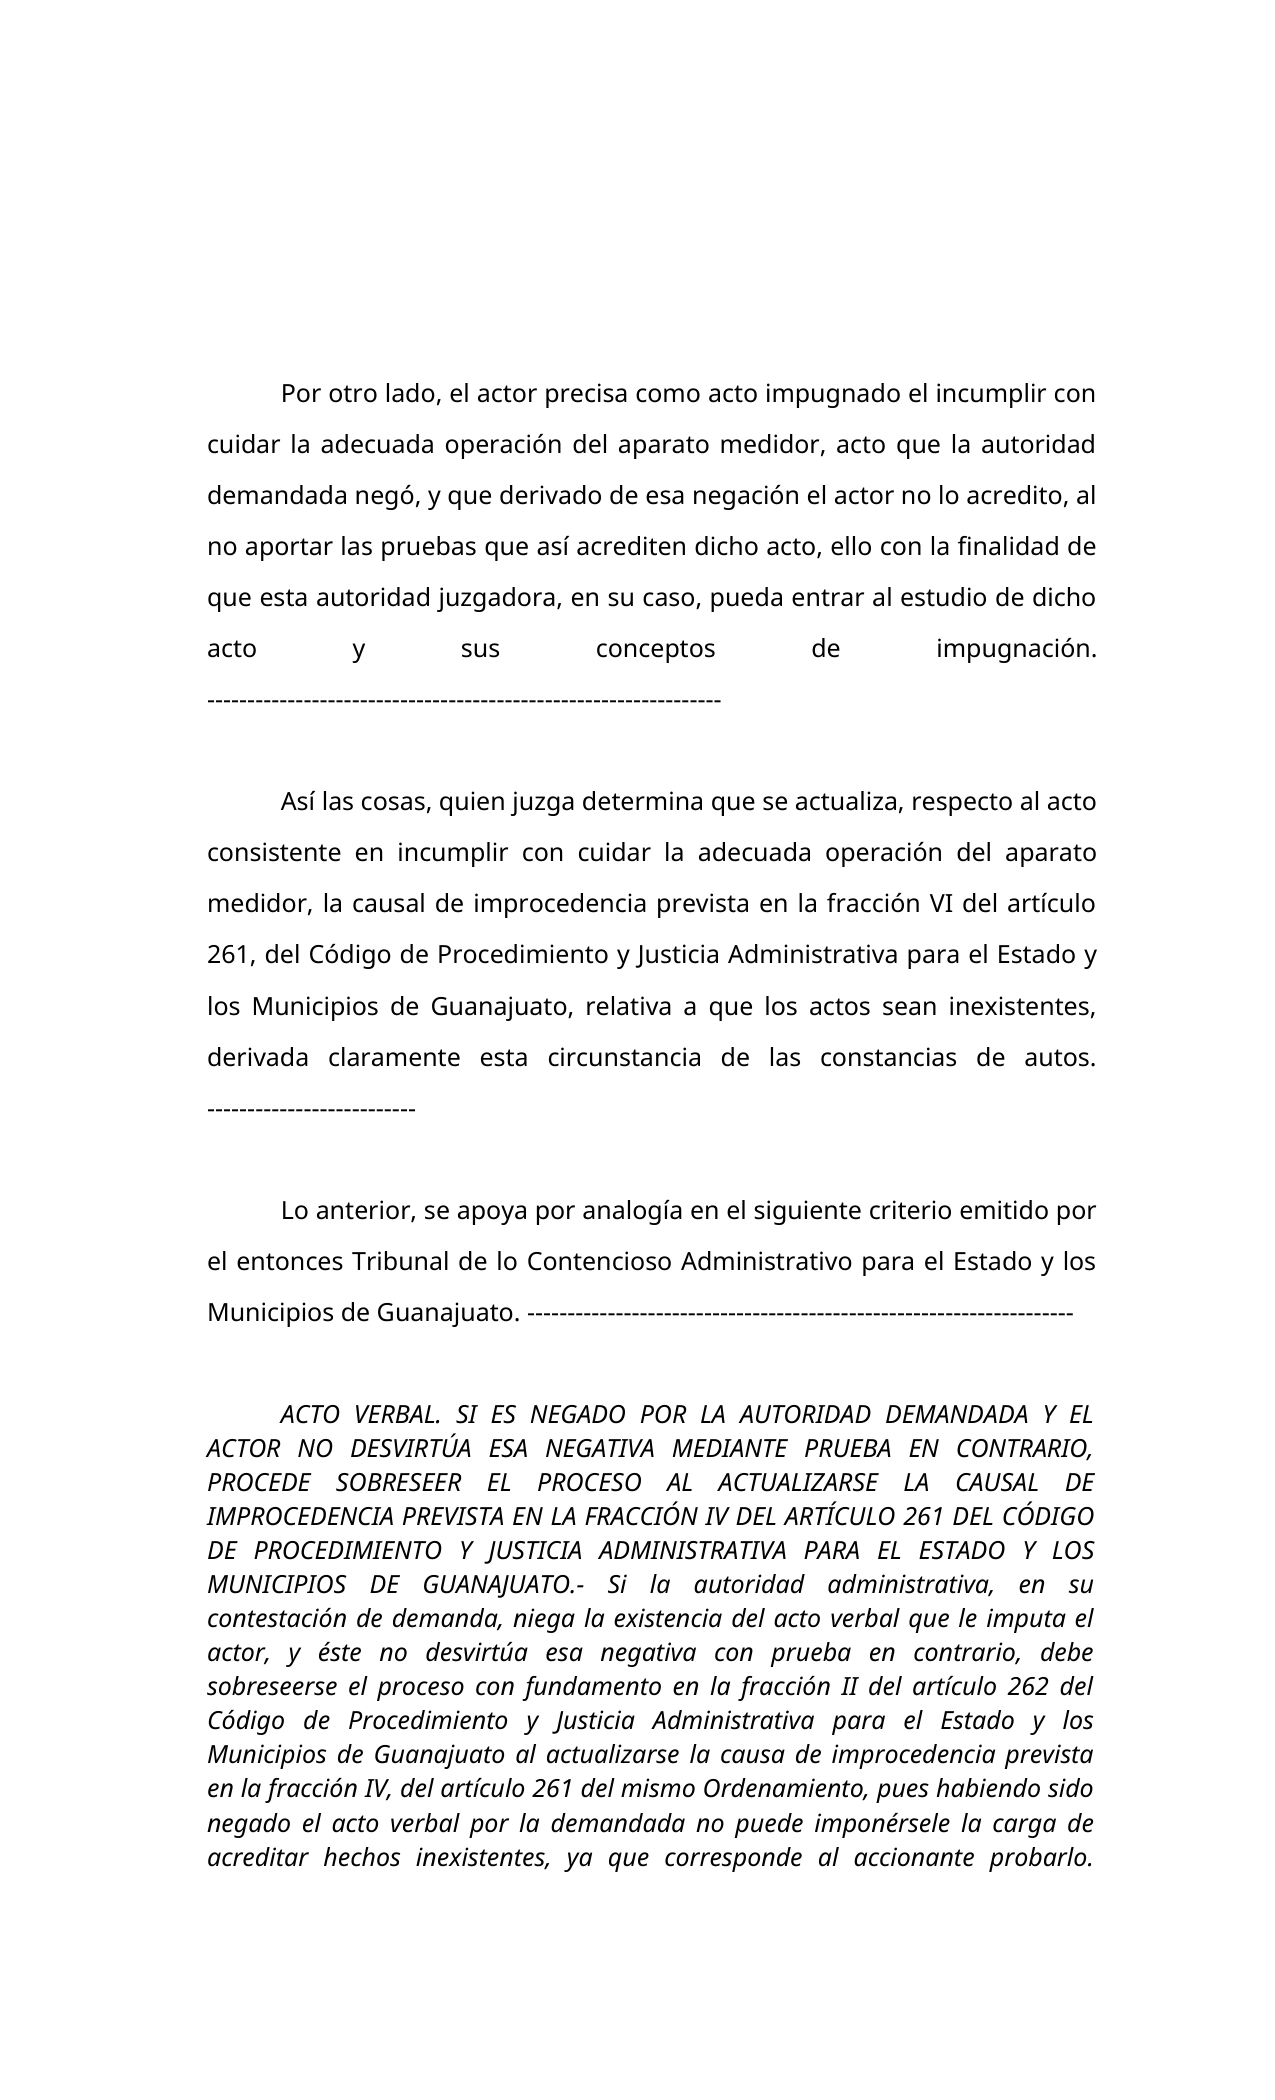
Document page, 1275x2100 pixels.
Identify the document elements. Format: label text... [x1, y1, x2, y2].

text Lo anterior, se apoya por analogía en el siguiente criterio emitido por el entonces Tribunal de lo Contencioso Administrativo para el Estado y los Municipios de Guanajuato. -------------------------------------------------------------------- [207, 1192, 1098, 1328]
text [207, 1396, 1098, 1873]
text Así las cosas, quien juzga determina que se actualiza, respecto al acto consistente en incumplir con cuidar la adecuada operación del aparato medidor, la causal de improcedencia prevista en la fracción VI del artículo 261, del Código de Procedimiento y Justicia Administrativa para el Estado y los Municipios de Guanajuato, relativa a que los actos sean inexistentes, derivada claramente esta circunstancia de las constancias de autos. -------------------------- [207, 784, 1098, 1124]
text Por otro lado, el actor precisa como acto impugnado el incumplir con cuidar la adecuada operación del aparato medidor, acto que la autoridad demandada negó, y que derivado de esa negación el actor no lo acredito, al no aportar las pruebas que así acrediten dicho acto, ello con la finalidad de que esta autoridad juzgadora, en su caso, pueda entrar al estudio de dicho acto y sus conceptos de impugnación. ---------------------------------------------------------------- [207, 376, 1098, 716]
